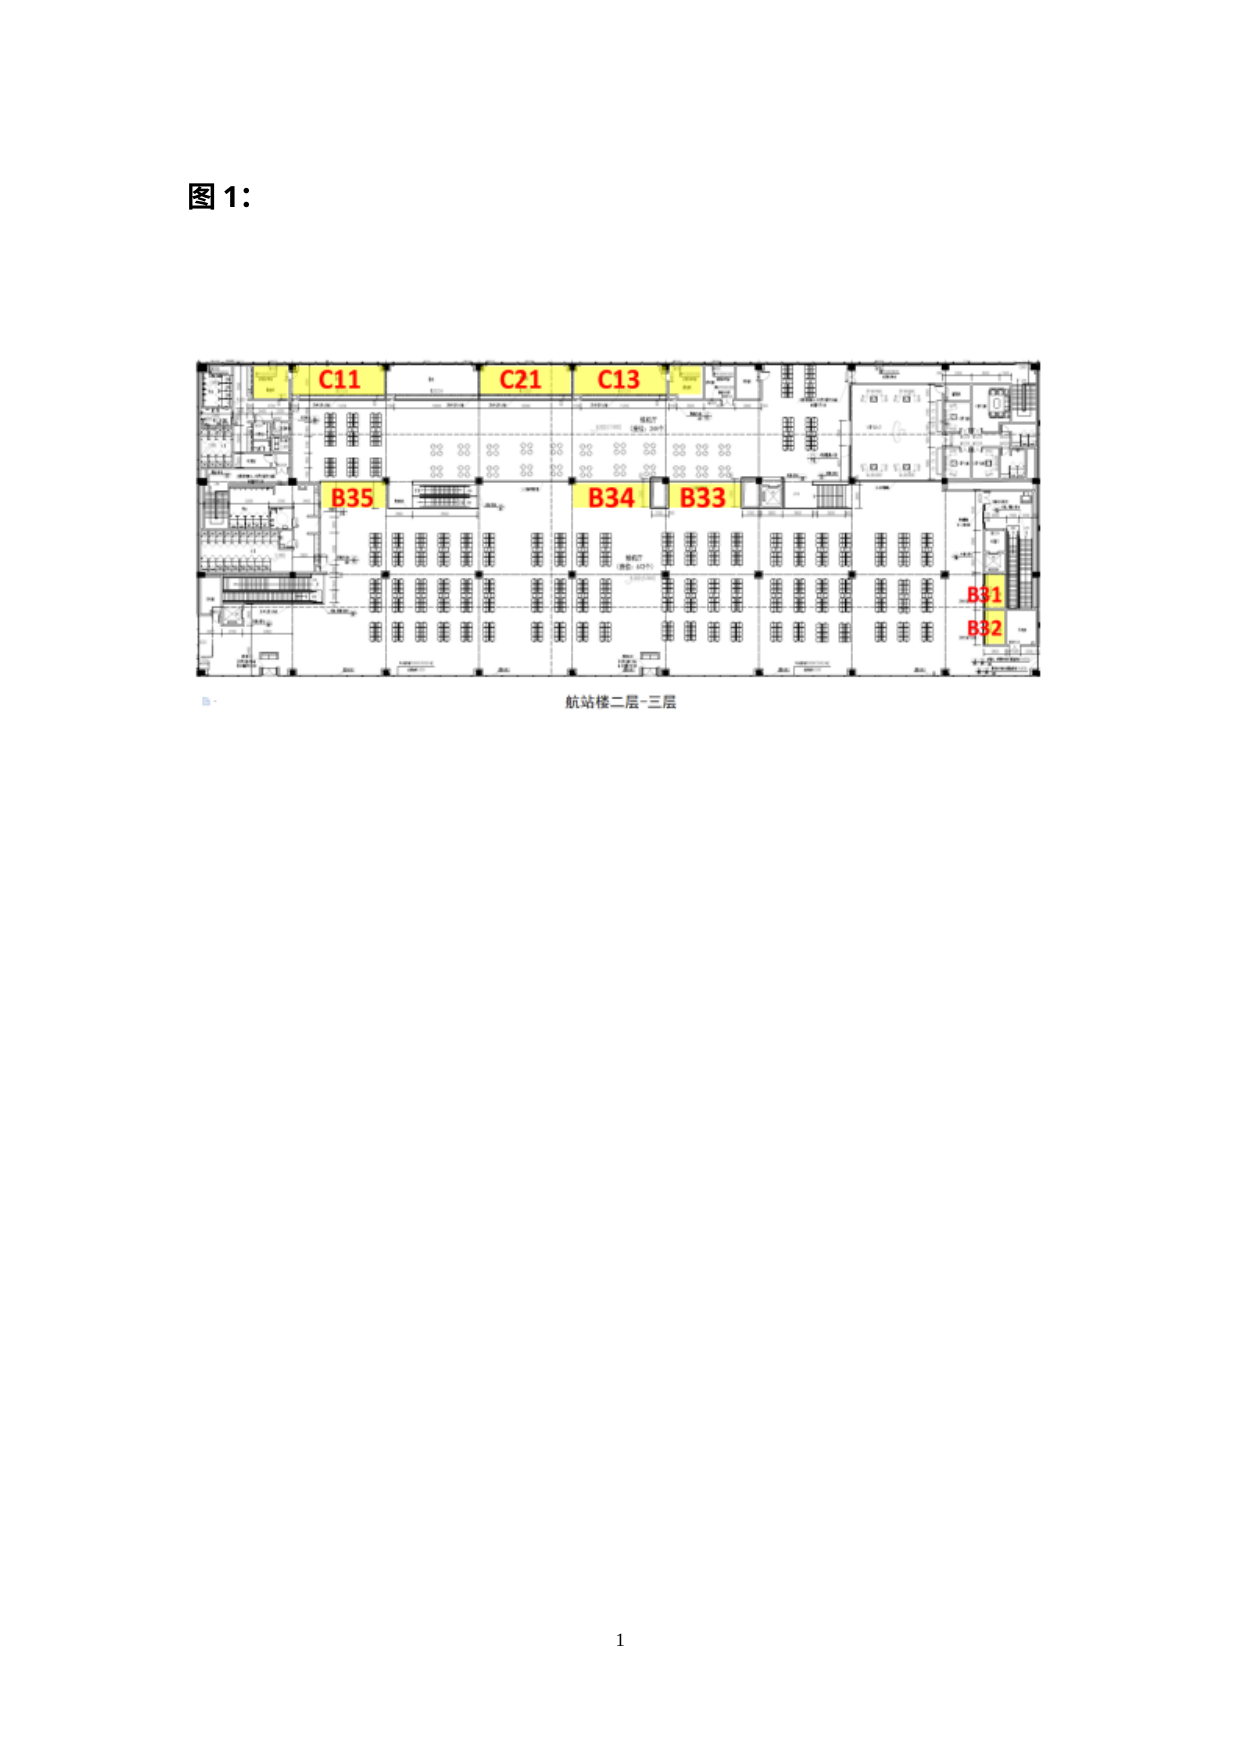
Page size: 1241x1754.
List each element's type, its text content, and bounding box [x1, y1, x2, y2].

text 图1： [187, 162, 1053, 227]
picture [187, 357, 1053, 721]
